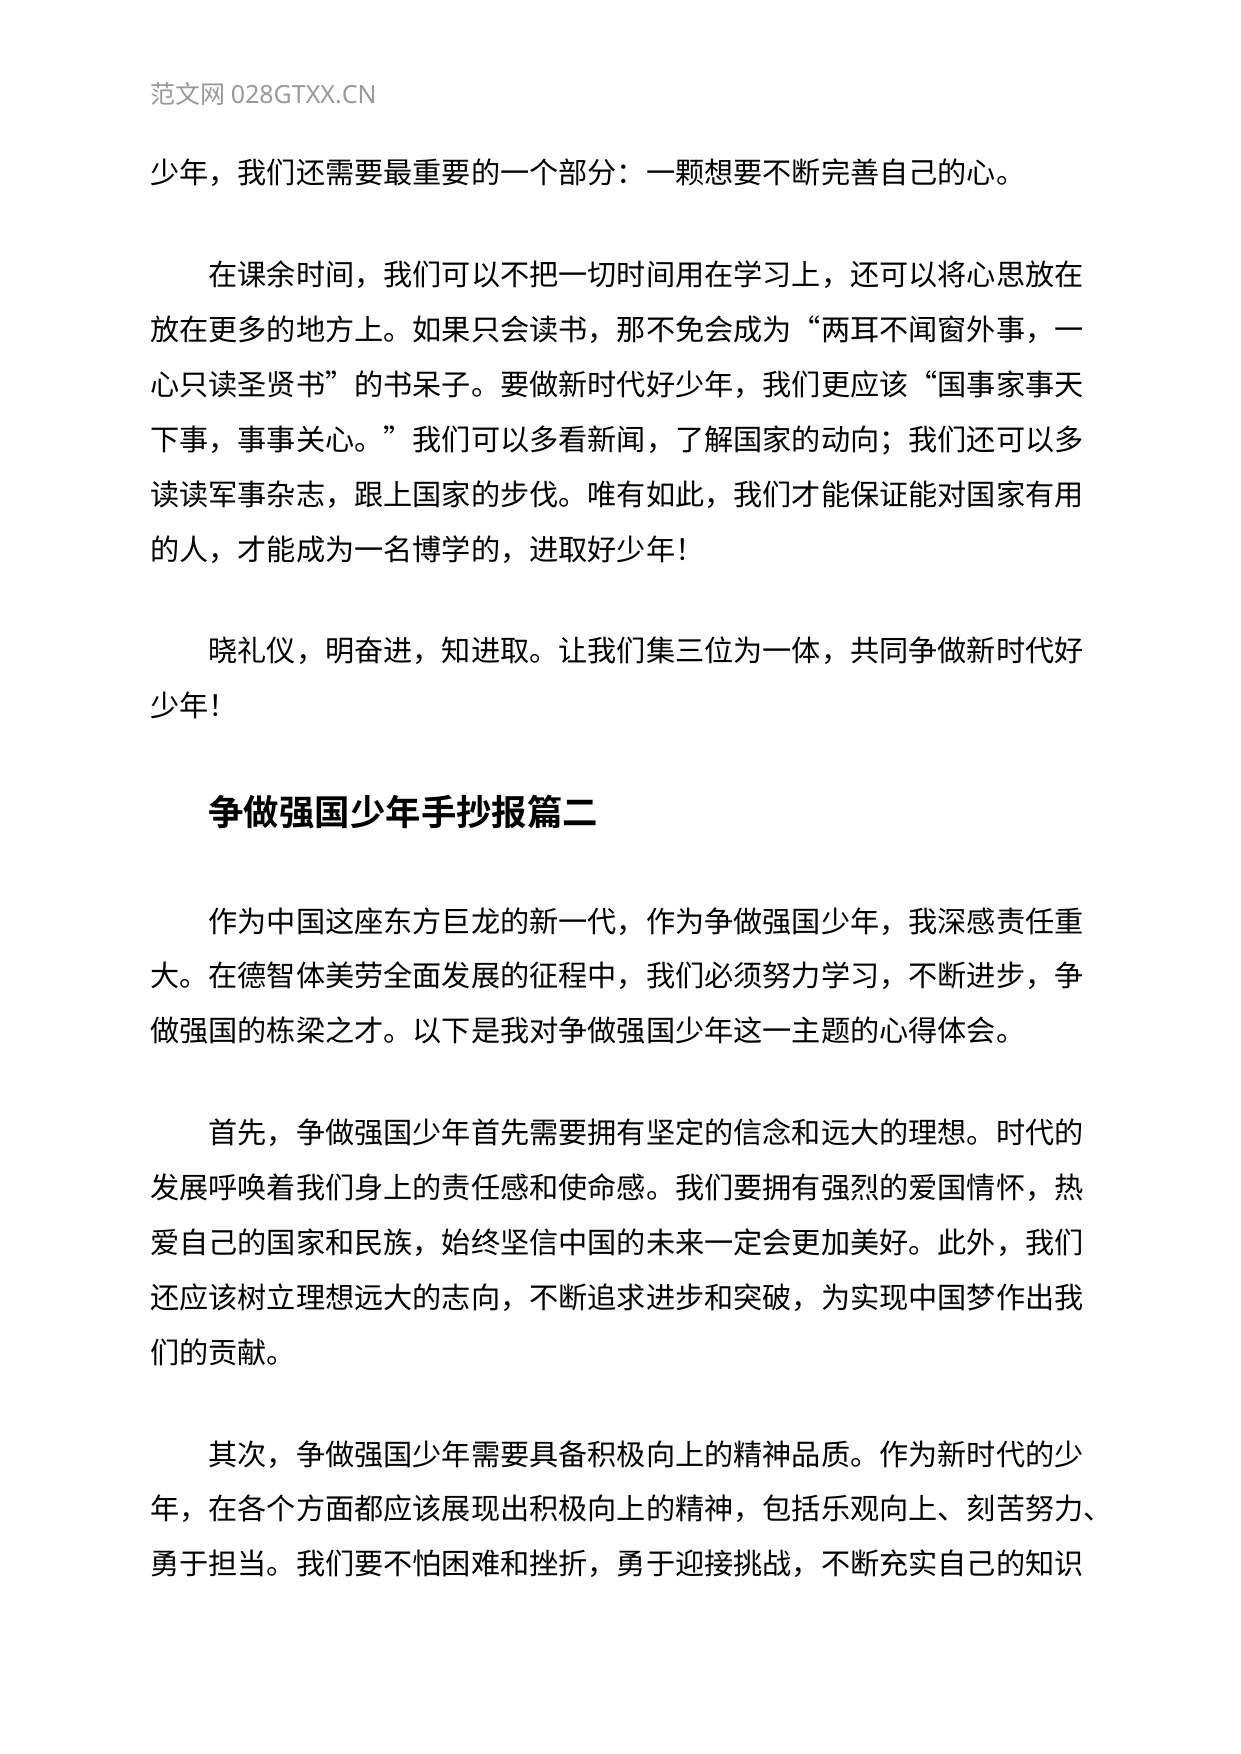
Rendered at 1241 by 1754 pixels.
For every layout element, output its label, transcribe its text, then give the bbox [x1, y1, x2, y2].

text 在课余时间，我们可以不把一切时间用在学习上，还可以将心思放在放在更多的地方上。如果只会读书，那不免会成为“两耳不闻窗外事，一心只读圣贤书”的书呆子。要做新时代好少年，我们更应该“国事家事天下事，事事关心。”我们可以多看新闻，了解国家的动向；我们还可以多读读军事杂志，跟上国家的步伐。唯有如此，我们才能保证能对国家有用的人，才能成为一名博学的，进取好少年！ [150, 252, 1090, 568]
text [150, 1431, 1090, 1583]
text 作为中国这座东方巨龙的新一代，作为争做强国少年，我深感责任重大。在德智体美劳全面发展的征程中，我们必须努力学习，不断进步，争做强国的栋梁之才。以下是我对争做强国少年这一主题的心得体会。 [150, 898, 1090, 1050]
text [150, 150, 1090, 192]
text 争做强国少年手抄报篇二 [150, 785, 1090, 836]
text 晓礼仪，明奋进，知进取。让我们集三位为一体，共同争做新时代好少年！ [150, 628, 1090, 725]
text 首先，争做强国少年首先需要拥有坚定的信念和远大的理想。时代的发展呼唤着我们身上的责任感和使命感。我们要拥有强烈的爱国情怀，热爱自己的国家和民族，始终坚信中国的未来一定会更加美好。此外，我们还应该树立理想远大的志向，不断追求进步和突破，为实现中国梦作出我们的贡献。 [150, 1110, 1090, 1372]
